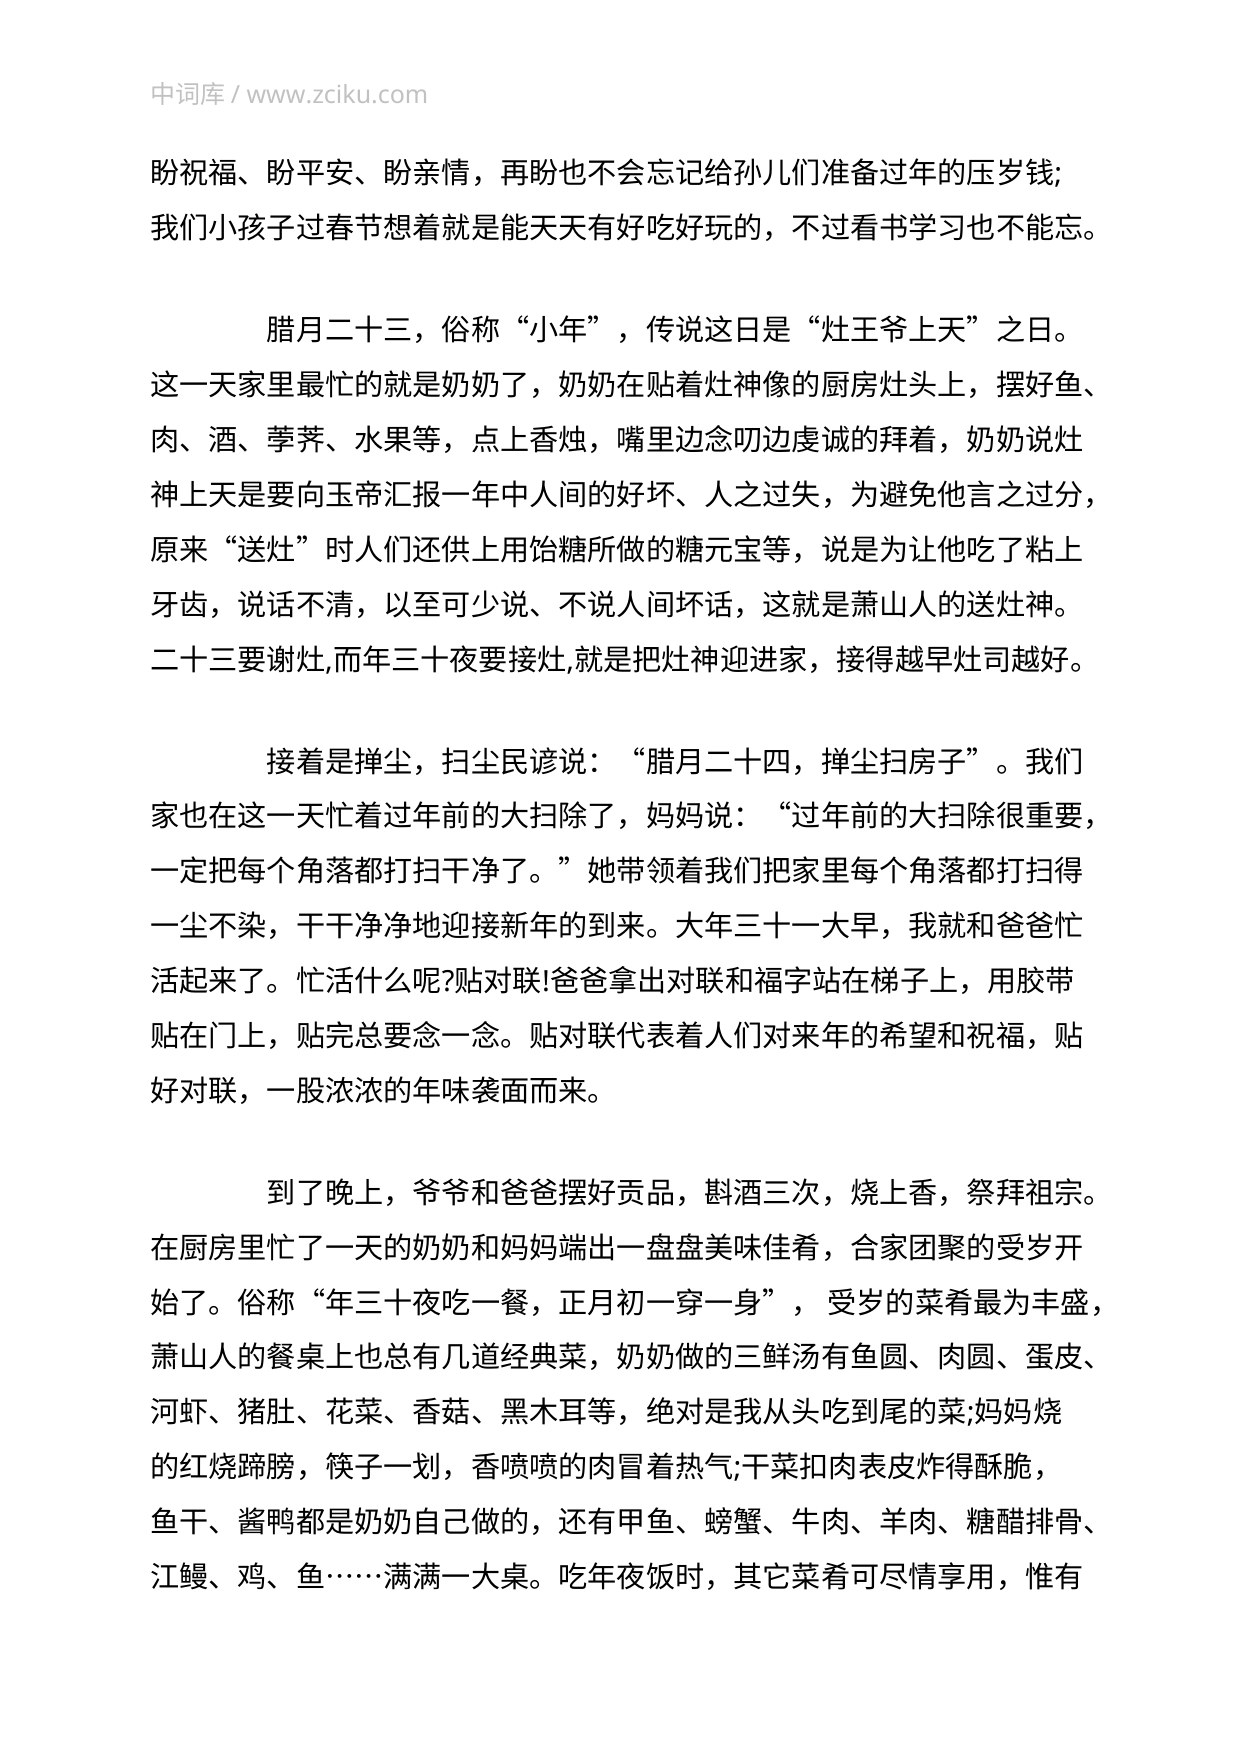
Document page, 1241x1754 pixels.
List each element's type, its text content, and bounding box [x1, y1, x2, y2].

text 接着是掸尘，扫尘民谚说：“腊月二十四，掸尘扫房子”。我们家也在这一天忙着过年前的大扫除了，妈妈说：“过年前的大扫除很重要，一定把每个角落都打扫干净了。”她带领着我们把家里每个角落都打扫得一尘不染，干干净净地迎接新年的到来。大年三十一大早，我就和爸爸忙活起来了。忙活什么呢?贴对联!爸爸拿出对联和福字站在梯子上，用胶带贴在门上，贴完总要念一念。贴对联代表着人们对来年的希望和祝福，贴好对联，一股浓浓的年味袭面而来。 [150, 738, 1090, 1110]
text 腊月二十三，俗称“小年”，传说这日是“灶王爷上天”之日。这一天家里最忙的就是奶奶了，奶奶在贴着灶神像的厨房灶头上，摆好鱼、肉、酒、荸荠、水果等，点上香烛，嘴里边念叨边虔诚的拜着，奶奶说灶神上天是要向玉帝汇报一年中人间的好坏、人之过失，为避免他言之过分，原来“送灶”时人们还供上用饴糖所做的糖元宝等，说是为让他吃了粘上牙齿，说话不清，以至可少说、不说人间坏话，这就是萧山人的送灶神。二十三要谢灶,而年三十夜要接灶,就是把灶神迎进家，接得越早灶司越好。 [150, 307, 1090, 678]
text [150, 1169, 1090, 1596]
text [150, 150, 1090, 247]
